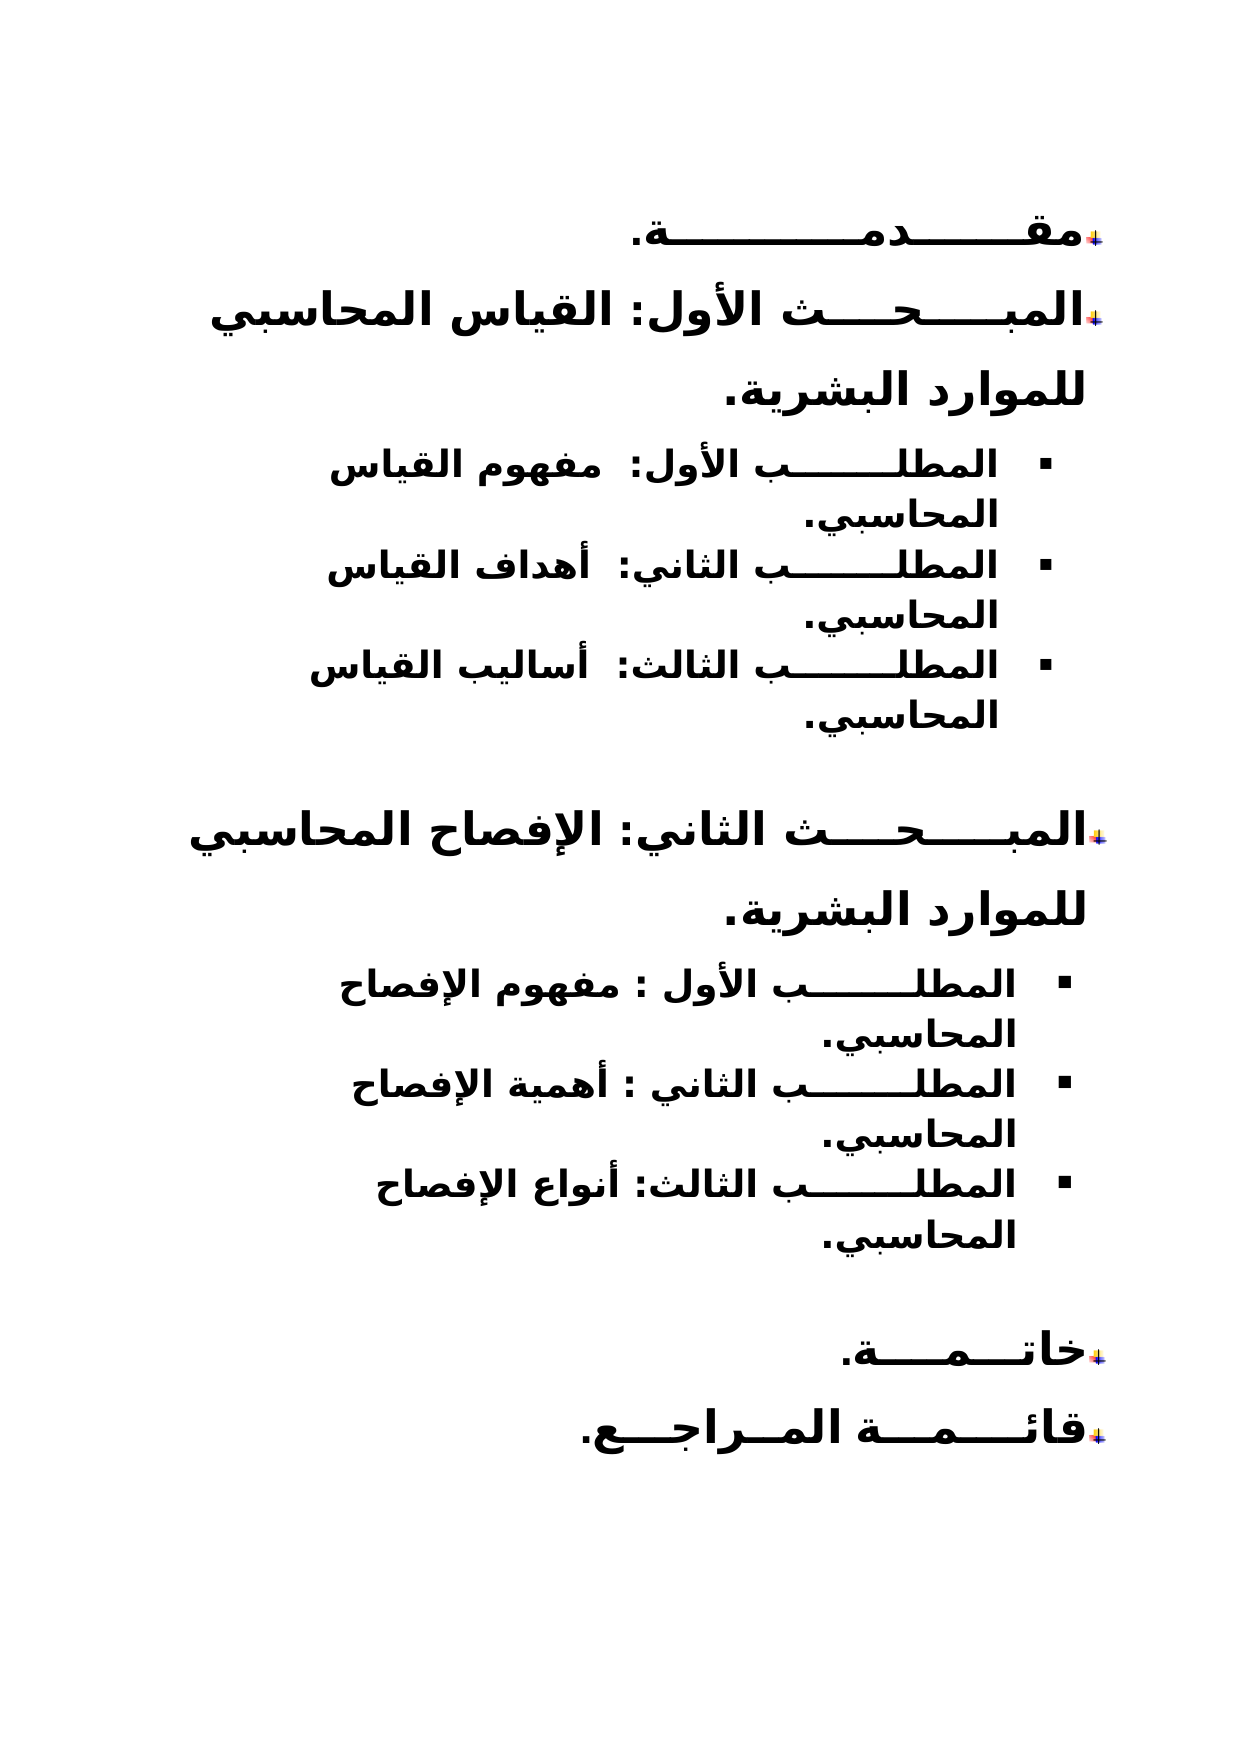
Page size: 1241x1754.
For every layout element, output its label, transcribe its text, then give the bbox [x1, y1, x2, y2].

list المبـــــحــــث الثاني: الإفصاح المحاسبي للموارد البشرية. [148, 802, 1088, 936]
list المطلــــــــب الثالث: أنواع الإفصاح المحاسبي. [211, 1163, 1055, 1257]
picture [1089, 1348, 1106, 1365]
list مقـــــــدمــــــــــــة. [148, 203, 1088, 256]
list المطلــــــــب الأول: مفهوم القياس المحاسبي. [211, 443, 1037, 537]
list المطلــــــــب الثاني: أهداف القياس المحاسبي. [211, 543, 1037, 637]
list المبـــــحــــث الأول: القياس المحاسبي للموارد البشرية. [148, 283, 1088, 416]
list قائــــمـــة المــراجـــع. [148, 1401, 1088, 1454]
picture [1089, 1427, 1106, 1444]
picture [1086, 309, 1103, 326]
picture [1089, 828, 1107, 845]
list خاتـــمــــة. [148, 1322, 1088, 1375]
list المطلــــــــب الأول : مفهوم الإفصاح المحاسبي. [211, 962, 1055, 1056]
list المطلــــــــب الثاني : أهمية الإفصاح المحاسبي. [211, 1063, 1055, 1157]
picture [1086, 229, 1103, 246]
list المطلــــــــب الثالث: أساليب القياس المحاسبي. [211, 643, 1037, 737]
